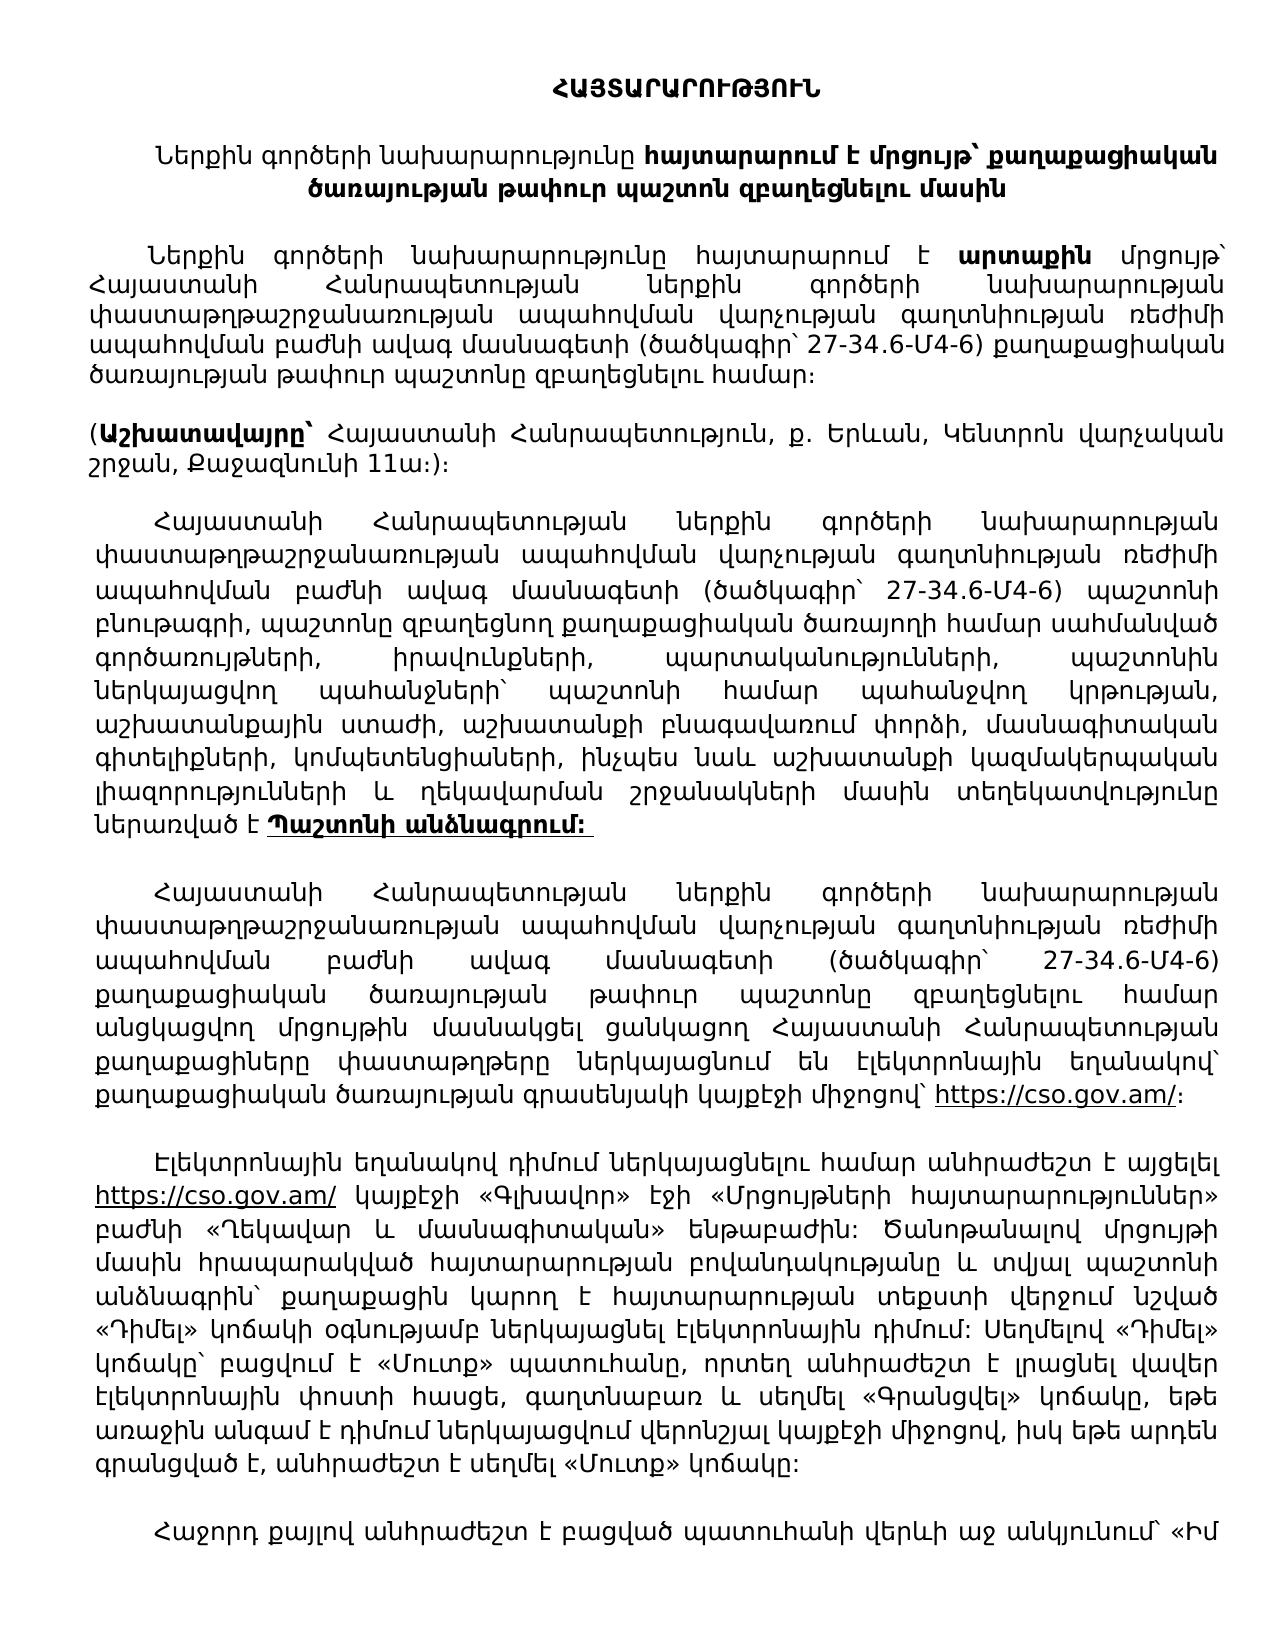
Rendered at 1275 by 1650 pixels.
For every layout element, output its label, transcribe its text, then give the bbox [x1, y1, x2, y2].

text ՀԱՅՏԱՐԱՐՈՒԹՅՈՒՆ [94, 74, 1220, 103]
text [94, 1517, 1220, 1546]
text Ներքին գործերի նախարարությունը հայտարարում է արտաքին մրցույթ՝ Հայաստանի Հանրապետության ներքին գործերի նախարարության փաստաթղթաշրջանառության ապահովման վարչության գաղտնիության ռեժիմի ապահովման բաժնի ավագ մասնագետի (ծածկագիր՝ 27-34․6-Մ4-6) քաղաքացիական ծառայության թափուր պաշտոնը զբաղեցնելու համար։ [89, 242, 1226, 389]
text Էլեկտրոնային եղանակով դիմում ներկայացնելու համար անհրաժեշտ է այցելել https://cso.gov.am/ կայքէջի «Գլխավոր» էջի «Մրցույթների հայտարարություններ» բաժնի «Ղեկավար և մասնագիտական» ենթաբաժին: Ծանոթանալով մրցույթի մասին հրապարակված հայտարարության բովանդակությանը և տվյալ պաշտոնի անձնագրին՝ քաղաքացին կարող է հայտարարության տեքստի վերջում նշված «Դիմել» կոճակի օգնությամբ ներկայացնել էլեկտրոնային դիմում: Սեղմելով «Դիմել» կոճակը՝ բացվում է «Մուտք» պատուհանը, որտեղ անհրաժեշտ է լրացնել վավեր էլեկտրոնային փոստի հասցե, գաղտնաբառ և սեղմել «Գրանցվել» կոճակը, եթե առաջին անգամ է դիմում ներկայացվում վերոնշյալ կայքէջի միջոցով, իսկ եթե արդեն գրանցված է, անհրաժեշտ է սեղմել «Մուտք» կոճակը: [94, 1148, 1220, 1479]
text Հայաստանի Հանրապետության ներքին գործերի նախարարության փաստաթղթաշրջանառության ապահովման վարչության գաղտնիության ռեժիմի ապահովման բաժնի ավագ մասնագետի (ծածկագիր՝ 27-34․6-Մ4-6) պաշտոնի բնութագրի, պաշտոնը զբաղեցնող քաղաքացիական ծառայողի համար սահմանված գործառույթների, իրավունքների, պարտականությունների, պաշտոնին ներկայացվող պահանջների՝ պաշտոնի համար պահանջվող կրթության, աշխատանքային ստաժի, աշխատանքի բնագավառում փորձի, մասնագիտական գիտելիքների, կոմպետենցիաների, ինչպես նաև աշխատանքի կազմակերպական լիազորությունների և ղեկավարման շրջանակների մասին տեղեկատվությունը ներառված է Պաշտոնի անձնագրում։ [94, 507, 1220, 840]
text (Աշխատավայրը՝ Հայաստանի Հանրապետություն, ք․ Երևան, Կենտրոն վարչական շրջան, Քաջազնունի 11ա։)։ [89, 418, 1225, 478]
text Հայաստանի Հանրապետության ներքին գործերի նախարարության փաստաթղթաշրջանառության ապահովման վարչության գաղտնիության ռեժիմի ապահովման բաժնի ավագ մասնագետի (ծածկագիր՝ 27-34․6-Մ4-6) քաղաքացիական ծառայության թափուր պաշտոնը զբաղեցնելու համար անցկացվող մրցույթին մասնակցել ցանկացող Հայաստանի Հանրապետության քաղաքացիները փաստաթղթերը ներկայացնում են էլեկտրոնային եղանակով՝ քաղաքացիական ծառայության գրասենյակի կայքէջի միջոցով՝ https://cso.gov.am/։ [94, 878, 1220, 1110]
text Ներքին գործերի նախարարությունը հայտարարում է մրցույթ՝ քաղաքացիական ծառայության թափուր պաշտոն զբաղեցնելու մասին [94, 141, 1220, 204]
